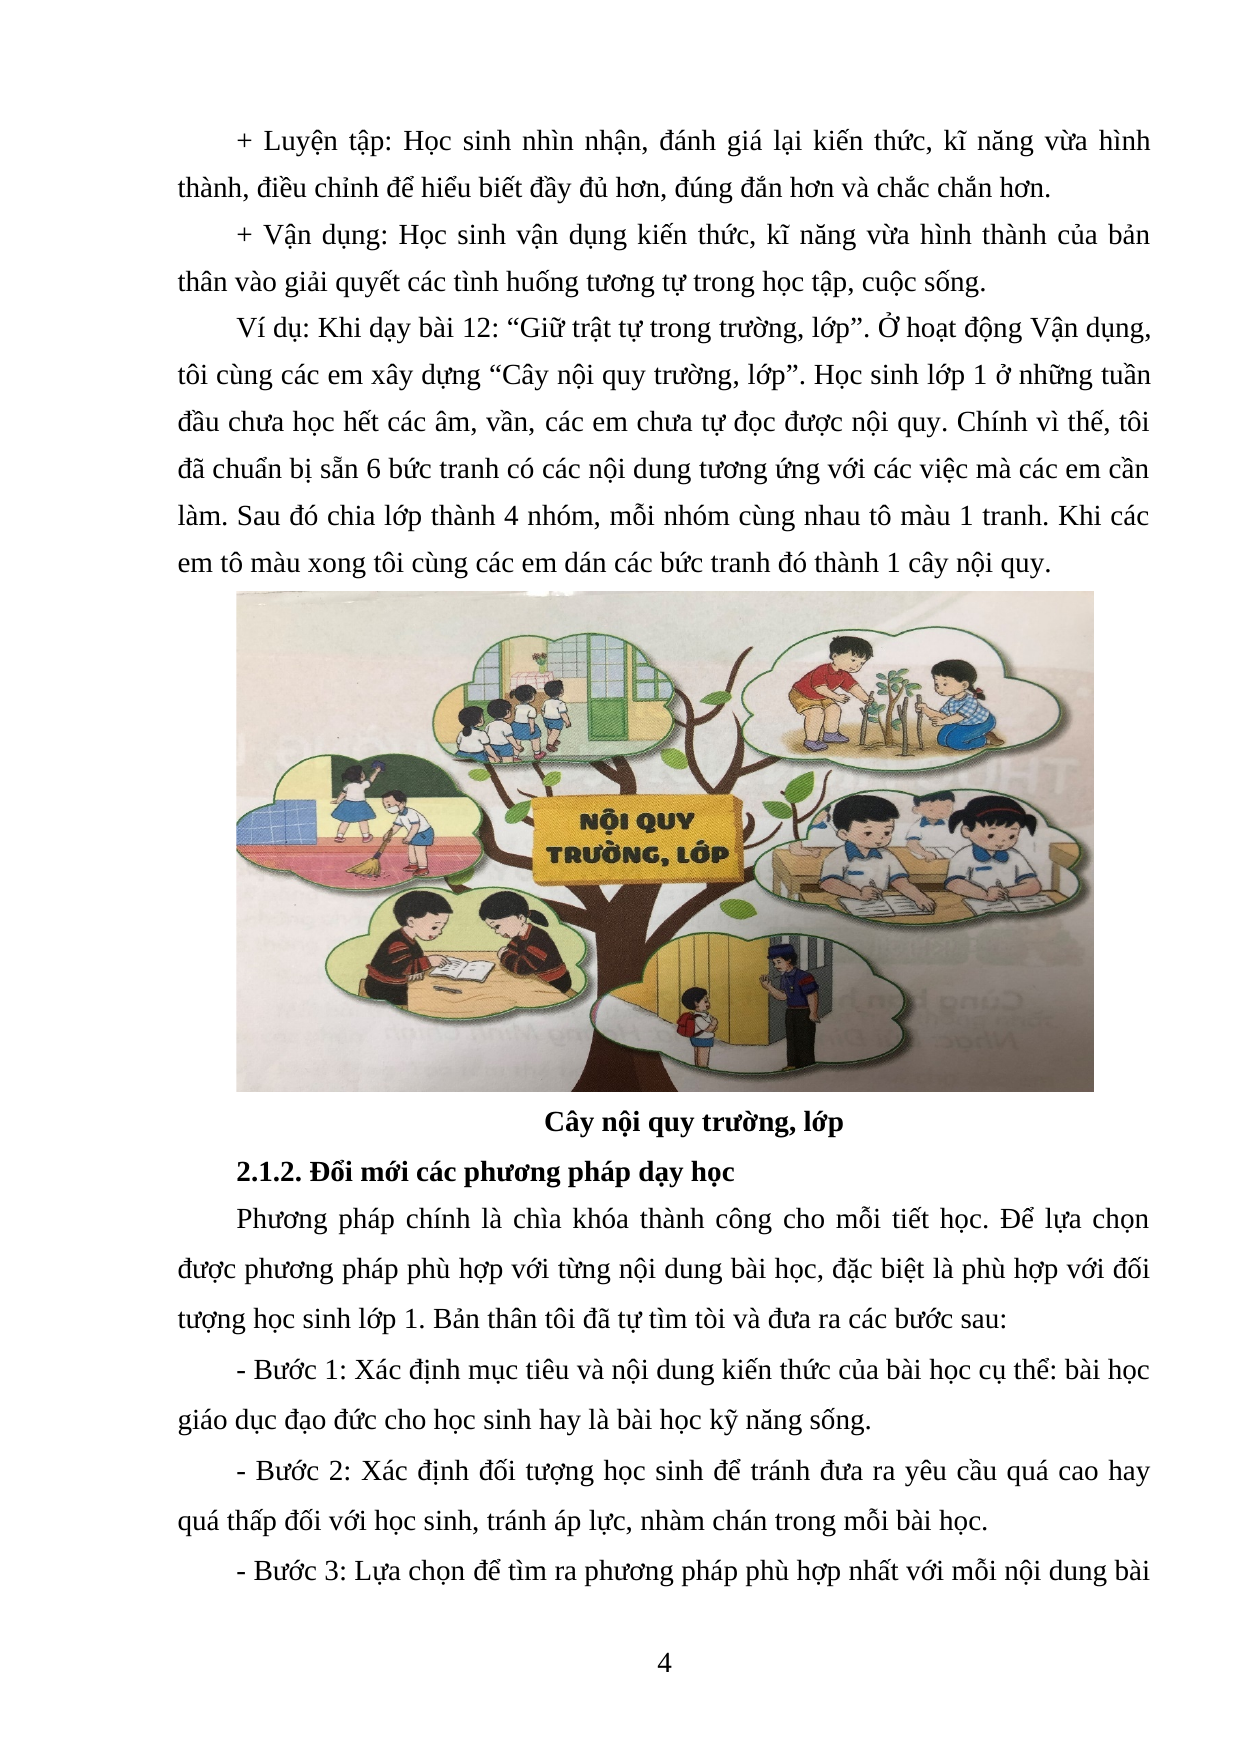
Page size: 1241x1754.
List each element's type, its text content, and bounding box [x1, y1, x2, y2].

text 2.1.2. Đổi mới các phương pháp dạy học [177, 1154, 1152, 1188]
text - Bước 1: Xác định mục tiêu và nội dung kiến thức của bài học cụ thể: bài học giáo dục đạo đức cho học sinh hay là bài học kỹ năng sống. [177, 1352, 1152, 1436]
text + Luyện tập: Học sinh nhìn nhận, đánh giá lại kiến thức, kĩ năng vừa hình thành, điều chỉnh để hiểu biết đầy đủ hơn, đúng đắn hơn và chắc chắn hơn. [177, 123, 1152, 203]
text Phương pháp chính là chìa khóa thành công cho mỗi tiết học. Để lựa chọn được phương pháp phù hợp với từng nội dung bài học, đặc biệt là phù hợp với đối tượng học sinh lớp 1. Bản thân tôi đã tự tìm tòi và đưa ra các bước sau: [177, 1201, 1152, 1335]
picture [236, 591, 1094, 1092]
text - Bước 2: Xác định đối tượng học sinh để tránh đưa ra yêu cầu quá cao hay quá thấp đối với học sinh, tránh áp lực, nhàm chán trong mỗi bài học. [177, 1453, 1152, 1536]
text + Vận dụng: Học sinh vận dụng kiến thức, kĩ năng vừa hình thành của bản thân vào giải quyết các tình huống tương tự trong học tập, cuộc sống. [177, 217, 1152, 297]
text - Bước 3: Lựa chọn để tìm ra phương pháp phù hợp nhất với mỗi nội dung bài học. [177, 1553, 473, 1587]
text Cây nội quy trường, lớp [177, 1104, 1152, 1137]
text Ví dụ: Khi dạy bài 12: “Giữ trật tự trong trường, lớp”. Ở hoạt động Vận dụng, tôi cùng các em xây dựng “Cây nội quy trường, lớp”. Học sinh lớp 1 ở những tuần đầu chưa học hết các âm, vần, các em chưa tự đọc được nội quy. Chính vì thế, tôi đã chuẩn bị sẵn 6 bức tranh có các nội dung tương ứng với các việc mà các em cần làm. Sau đó chia lớp thành 4 nhóm, mỗi nhóm cùng nhau tô màu 1 tranh. Khi các em tô màu xong tôi cùng các em dán các bức tranh đó thành 1 cây nội quy. [177, 311, 1152, 578]
